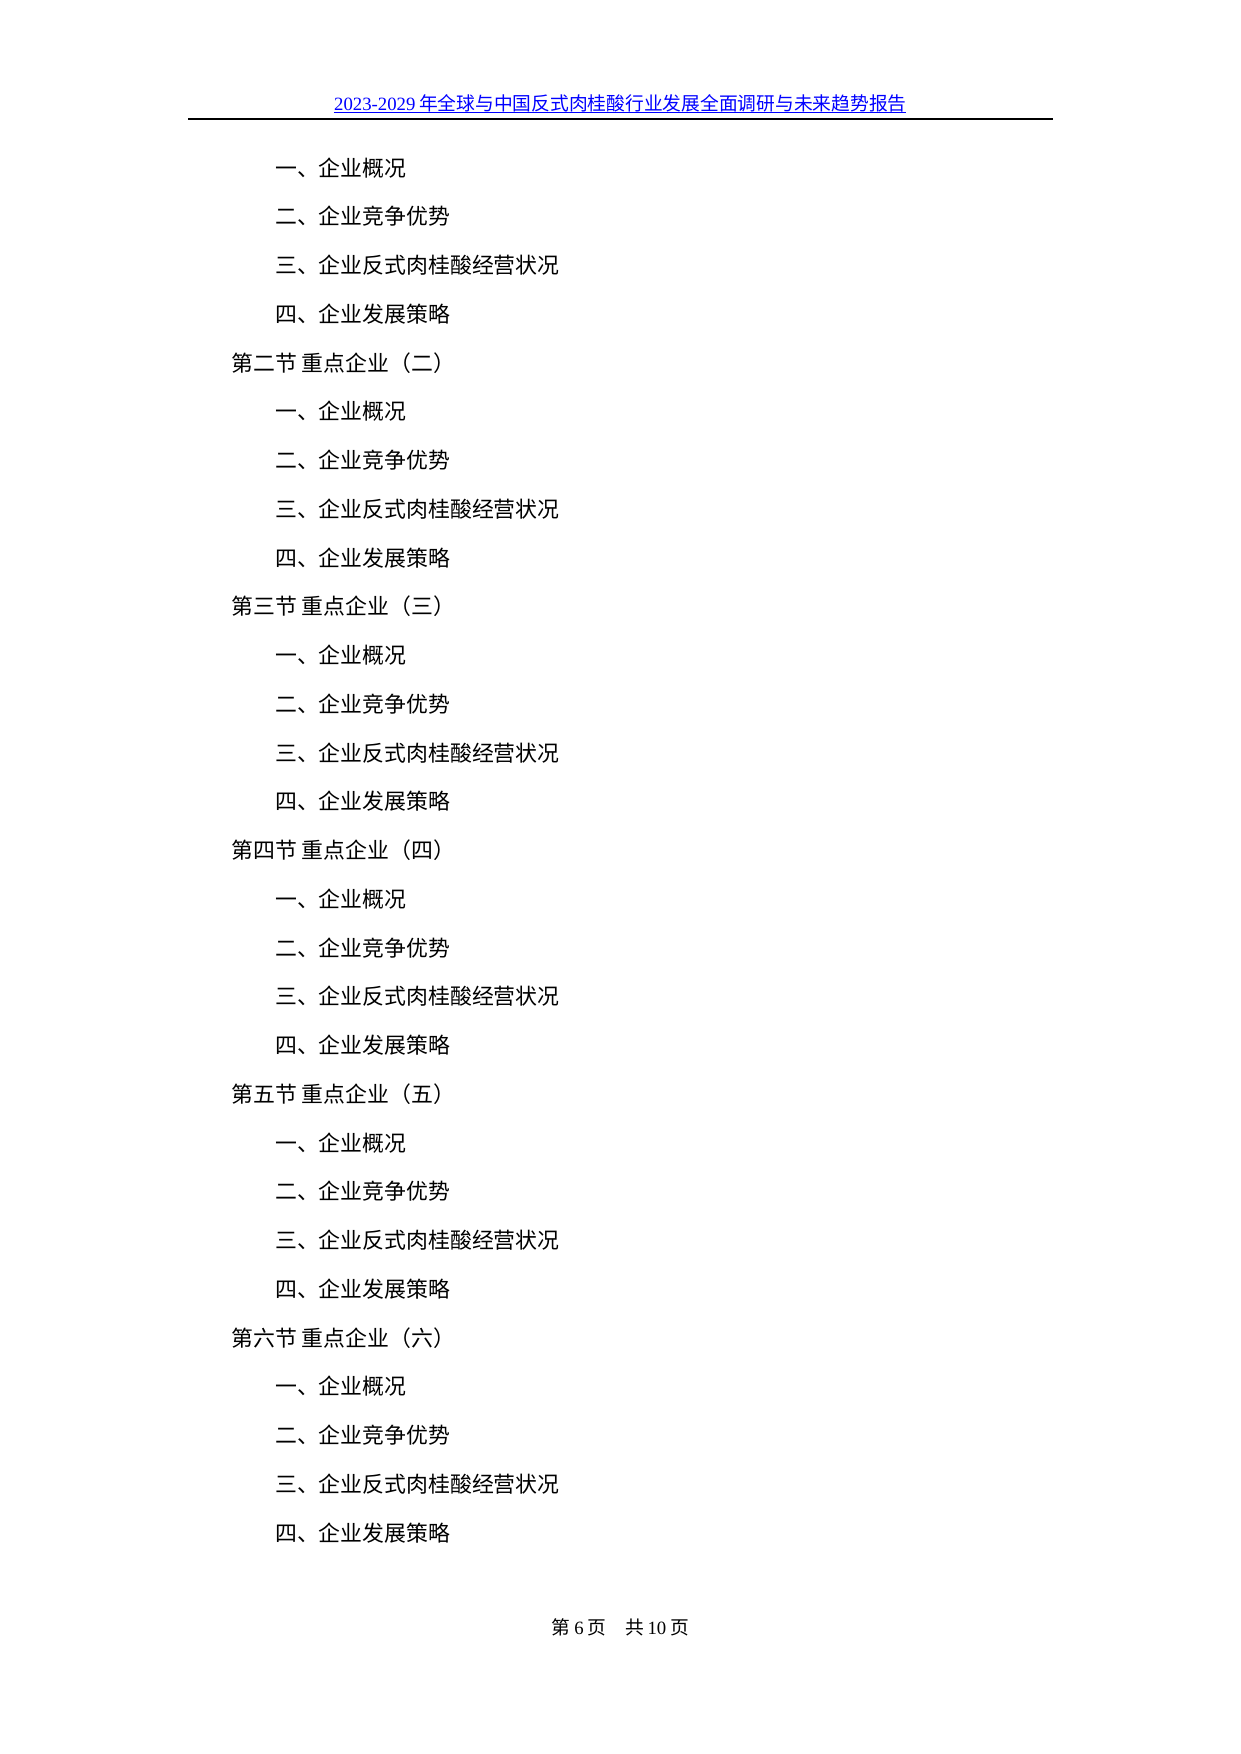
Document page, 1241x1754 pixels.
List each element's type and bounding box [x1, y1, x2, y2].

text [187, 150, 1053, 1548]
